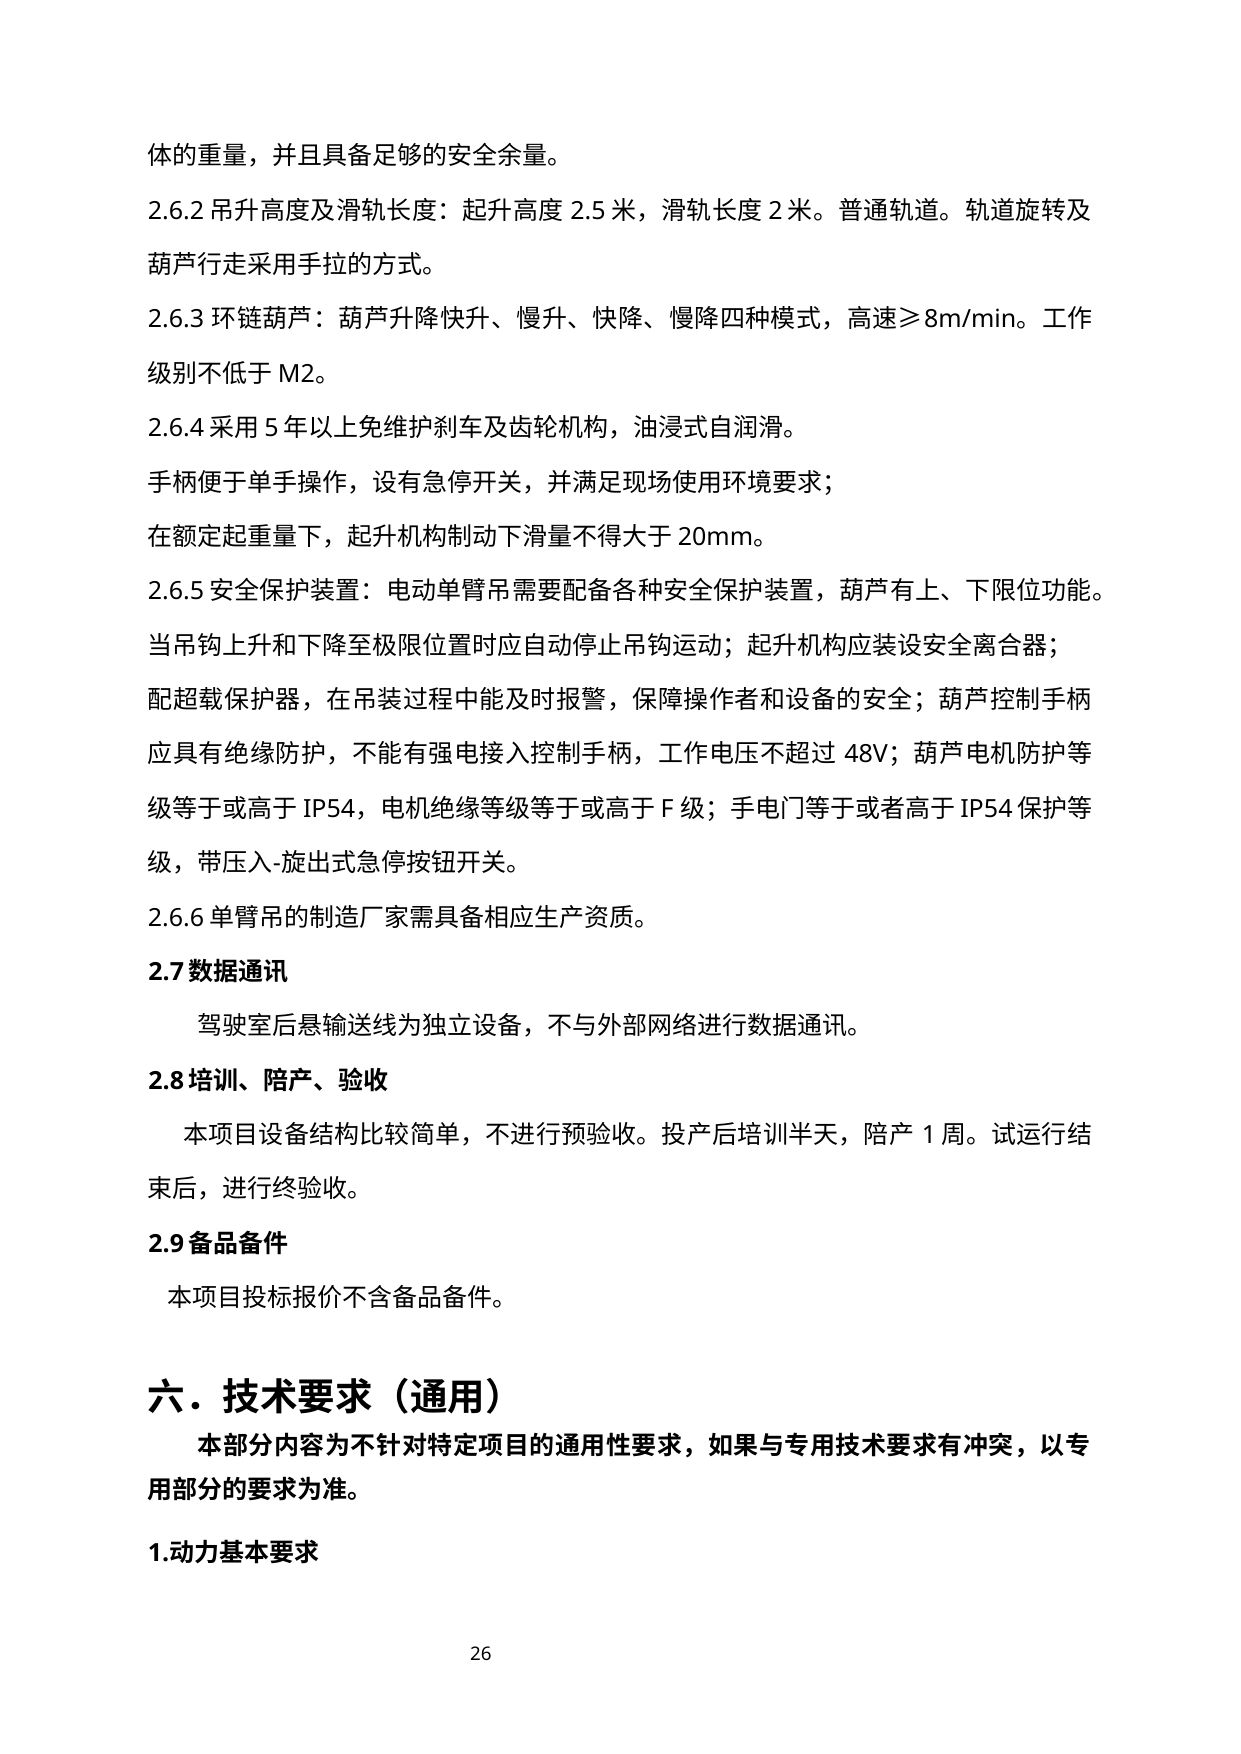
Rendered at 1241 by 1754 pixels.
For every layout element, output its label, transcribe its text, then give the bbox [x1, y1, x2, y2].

text 2.6.4采用5年以上免维护刹车及齿轮机构，油浸式自润滑。 [148, 408, 1092, 444]
text 配超载保护器，在吊装过程中能及时报警，保障操作者和设备的安全；葫芦控制手柄应具有绝缘防护，不能有强电接入控制手柄，工作电压不超过48V；葫芦电机防护等级等于或高于IP54，电机绝缘等级等于或高于F 级；手电门等于或者高于IP54保护等级，带压入-旋出式急停按钮开关。 [148, 679, 1092, 879]
text 本项目投标报价不含备品备件。 [148, 1278, 1092, 1314]
text 2.6.2吊升高度及滑轨长度：起升高度2.5米，滑轨长度2米。普通轨道。轨道旋转及葫芦行走采用手拉的方式。 [148, 190, 1092, 281]
text 2.8培训、陪产、验收 [148, 1060, 1092, 1096]
text 2.7数据通讯 [148, 951, 1092, 988]
text 驾驶室后悬输送线为独立设备，不与外部网络进行数据通讯。 [198, 1006, 1092, 1042]
text 手柄便于单手操作，设有急停开关，并满足现场使用环境要求； [148, 462, 1092, 498]
text 1.动力基本要求 [148, 1532, 1092, 1568]
text 2.6.5安全保护装置：电动单臂吊需要配备各种安全保护装置，葫芦有上、下限位功能。当吊钩上升和下降至极限位置时应自动停止吊钩运动；起升机构应装设安全离合器； [148, 571, 1092, 661]
list 技术要求（通用） [148, 1376, 1092, 1419]
text 本项目设备结构比较简单，不进行预验收。投产后培训半天，陪产1周。试运行结束后，进行终验收。 [148, 1114, 1092, 1205]
text 2.9备品备件 [148, 1223, 1092, 1259]
text 2.6.6单臂吊的制造厂家需具备相应生产资质。 [148, 897, 1092, 933]
text 2.6.3 环链葫芦：葫芦升降快升、慢升、快降、慢降四种模式，高速≥8m/min。工作级别不低于M2。 [148, 299, 1092, 389]
list 本部分内容为不针对特定项目的通用性要求，如果与专用技术要求有冲突，以专用部分的要求为准。 [148, 1419, 1092, 1507]
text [148, 136, 1092, 172]
text 在额定起重量下，起升机构制动下滑量不得大于20mm。 [148, 516, 1092, 553]
